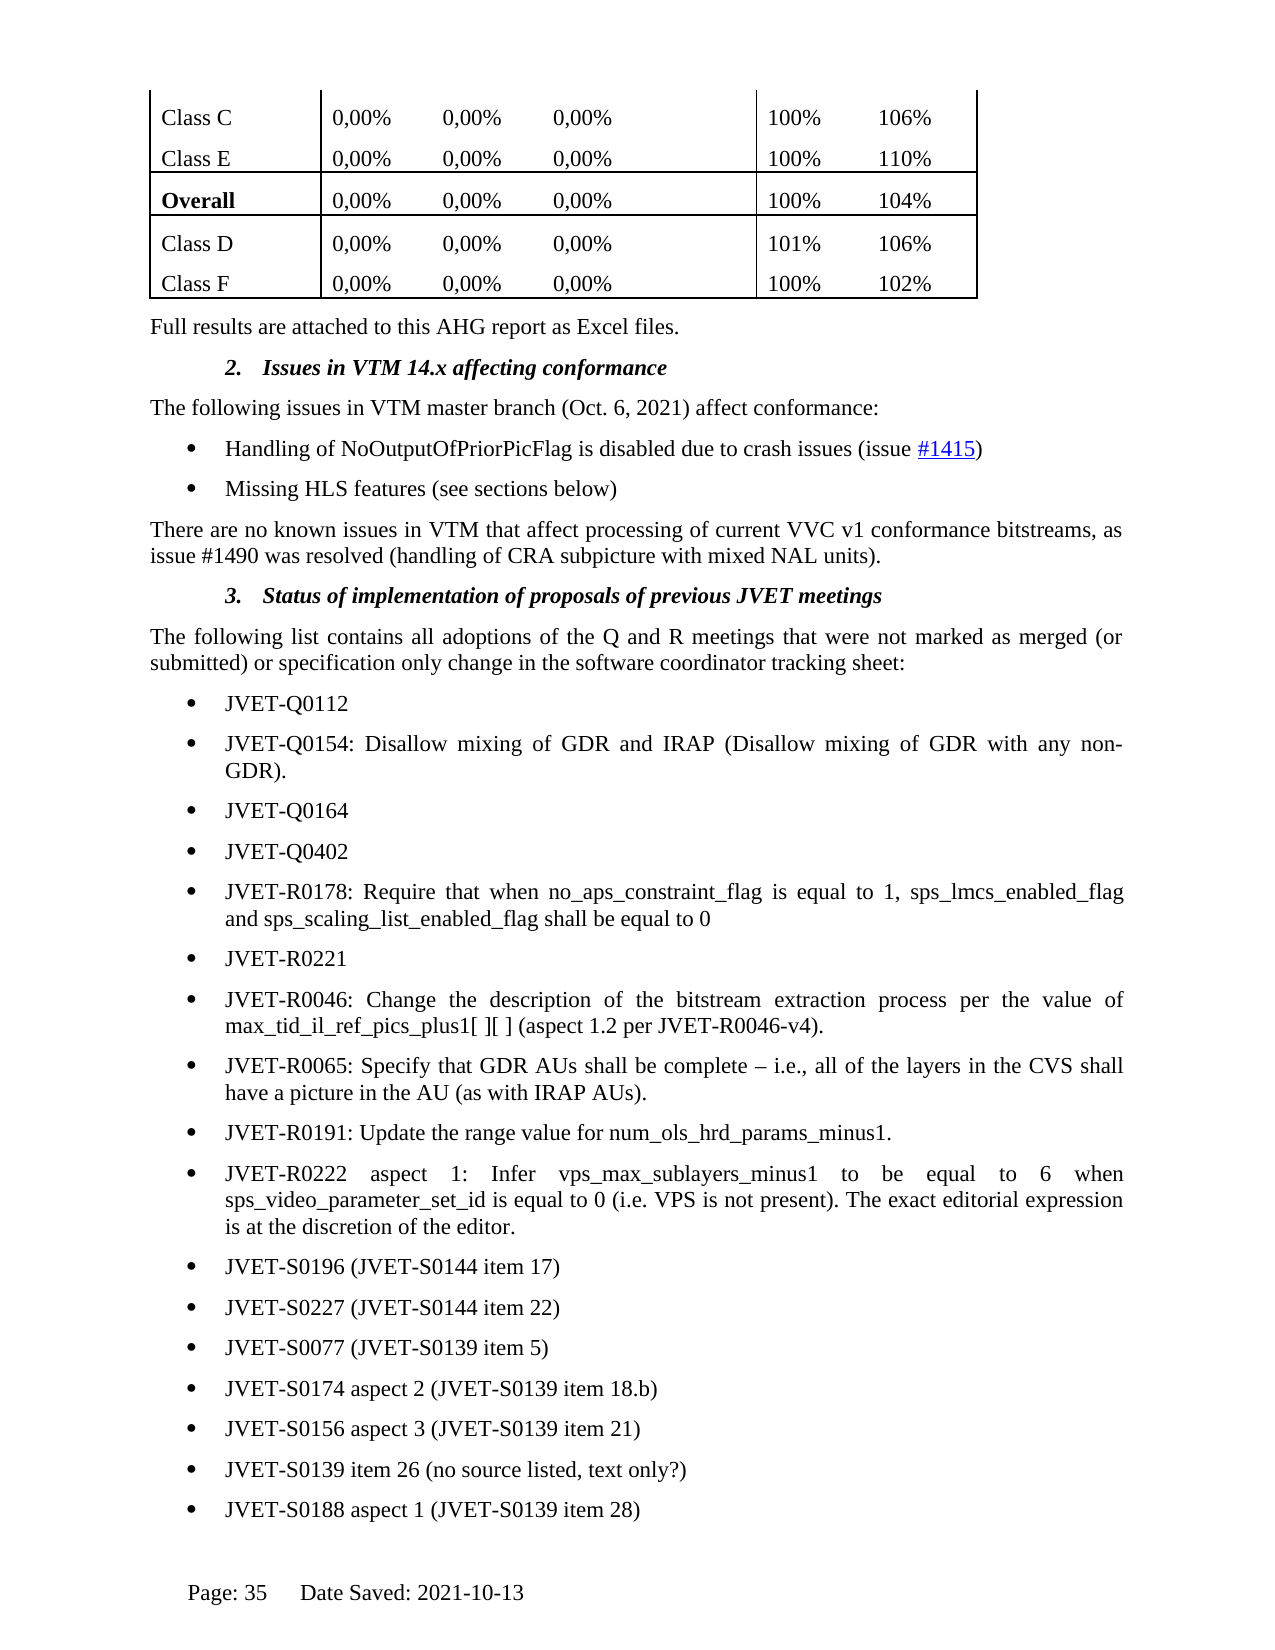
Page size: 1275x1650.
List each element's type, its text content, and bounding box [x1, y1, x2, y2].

list JVET-S0077 (JVET-S0139 item 5) [187, 1334, 1125, 1361]
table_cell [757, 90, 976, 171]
list JVET-S0139 item 26 (no source listed, text only?) [187, 1456, 1125, 1482]
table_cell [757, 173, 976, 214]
list JVET-R0222 aspect 1: Infer vps_max_sublayers_minus1 to be equal to 6 when sps_video_parameter_set_id is equal to 0 (i.e. VPS is not present). The exact editorial expression is at the discretion of the editor. [187, 1160, 1125, 1239]
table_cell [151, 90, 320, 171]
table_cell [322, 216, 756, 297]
text There are no known issues in VTM that affect processing of current VVC v1 conformance bitstreams, as issue #1490 was resolved (handling of CRA subpicture with mixed NAL units). [150, 516, 1125, 568]
text The following list contains all adoptions of the Q and R meetings that were not marked as merged (or submitted) or specification only change in the software coordinator tracking sheet: [150, 623, 1125, 676]
list Missing HLS features (see sections below) [187, 475, 1125, 501]
list JVET-R0065: Specify that GDR AUs shall be complete – i.e., all of the layers in the CVS shall have a picture in the AU (as with IRAP AUs). [187, 1053, 1125, 1105]
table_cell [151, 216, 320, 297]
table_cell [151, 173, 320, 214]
list JVET-Q0112 [187, 690, 1125, 716]
list JVET-Q0154: Disallow mixing of GDR and IRAP (Disallow mixing of GDR with any non-GDR). [187, 730, 1125, 783]
list JVET-S0196 (JVET-S0144 item 17) [187, 1253, 1125, 1279]
list JVET-R0221 [187, 945, 1125, 972]
list JVET-S0188 aspect 1 (JVET-S0139 item 28) [187, 1496, 1125, 1523]
list JVET-S0156 aspect 3 (JVET-S0139 item 21) [187, 1415, 1125, 1442]
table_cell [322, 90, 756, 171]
list JVET-Q0402 [187, 838, 1125, 864]
list JVET-R0046: Change the description of the bitstream extraction process per the value of max_tid_il_ref_pics_plus1[ ][ ] (aspect 1.2 per JVET-R0046-v4). [187, 986, 1125, 1038]
list Status of implementation of proposals of previous JVET meetings [225, 582, 1125, 609]
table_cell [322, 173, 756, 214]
list Issues in VTM 14.x affecting conformance [225, 353, 1125, 380]
list JVET-R0191: Update the range value for num_ols_hrd_params_minus1. [187, 1119, 1125, 1146]
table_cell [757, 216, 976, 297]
list JVET-Q0164 [187, 797, 1125, 824]
list JVET-S0174 aspect 2 (JVET-S0139 item 18.b) [187, 1375, 1125, 1401]
text The following issues in VTM master branch (Oct. 6, 2021) affect conformance: [150, 394, 1125, 420]
text Full results are attached to this AHG report as Excel files. [150, 313, 1125, 339]
list JVET-R0178: Require that when no_aps_constraint_flag is equal to 1, sps_lmcs_enabled_flag and sps_scaling_list_enabled_flag shall be equal to 0 [187, 878, 1125, 931]
list Handling of NoOutputOfPriorPicFlag is disabled due to crash issues (issue #1415) [187, 434, 1125, 461]
list JVET-S0227 (JVET-S0144 item 22) [187, 1294, 1125, 1320]
